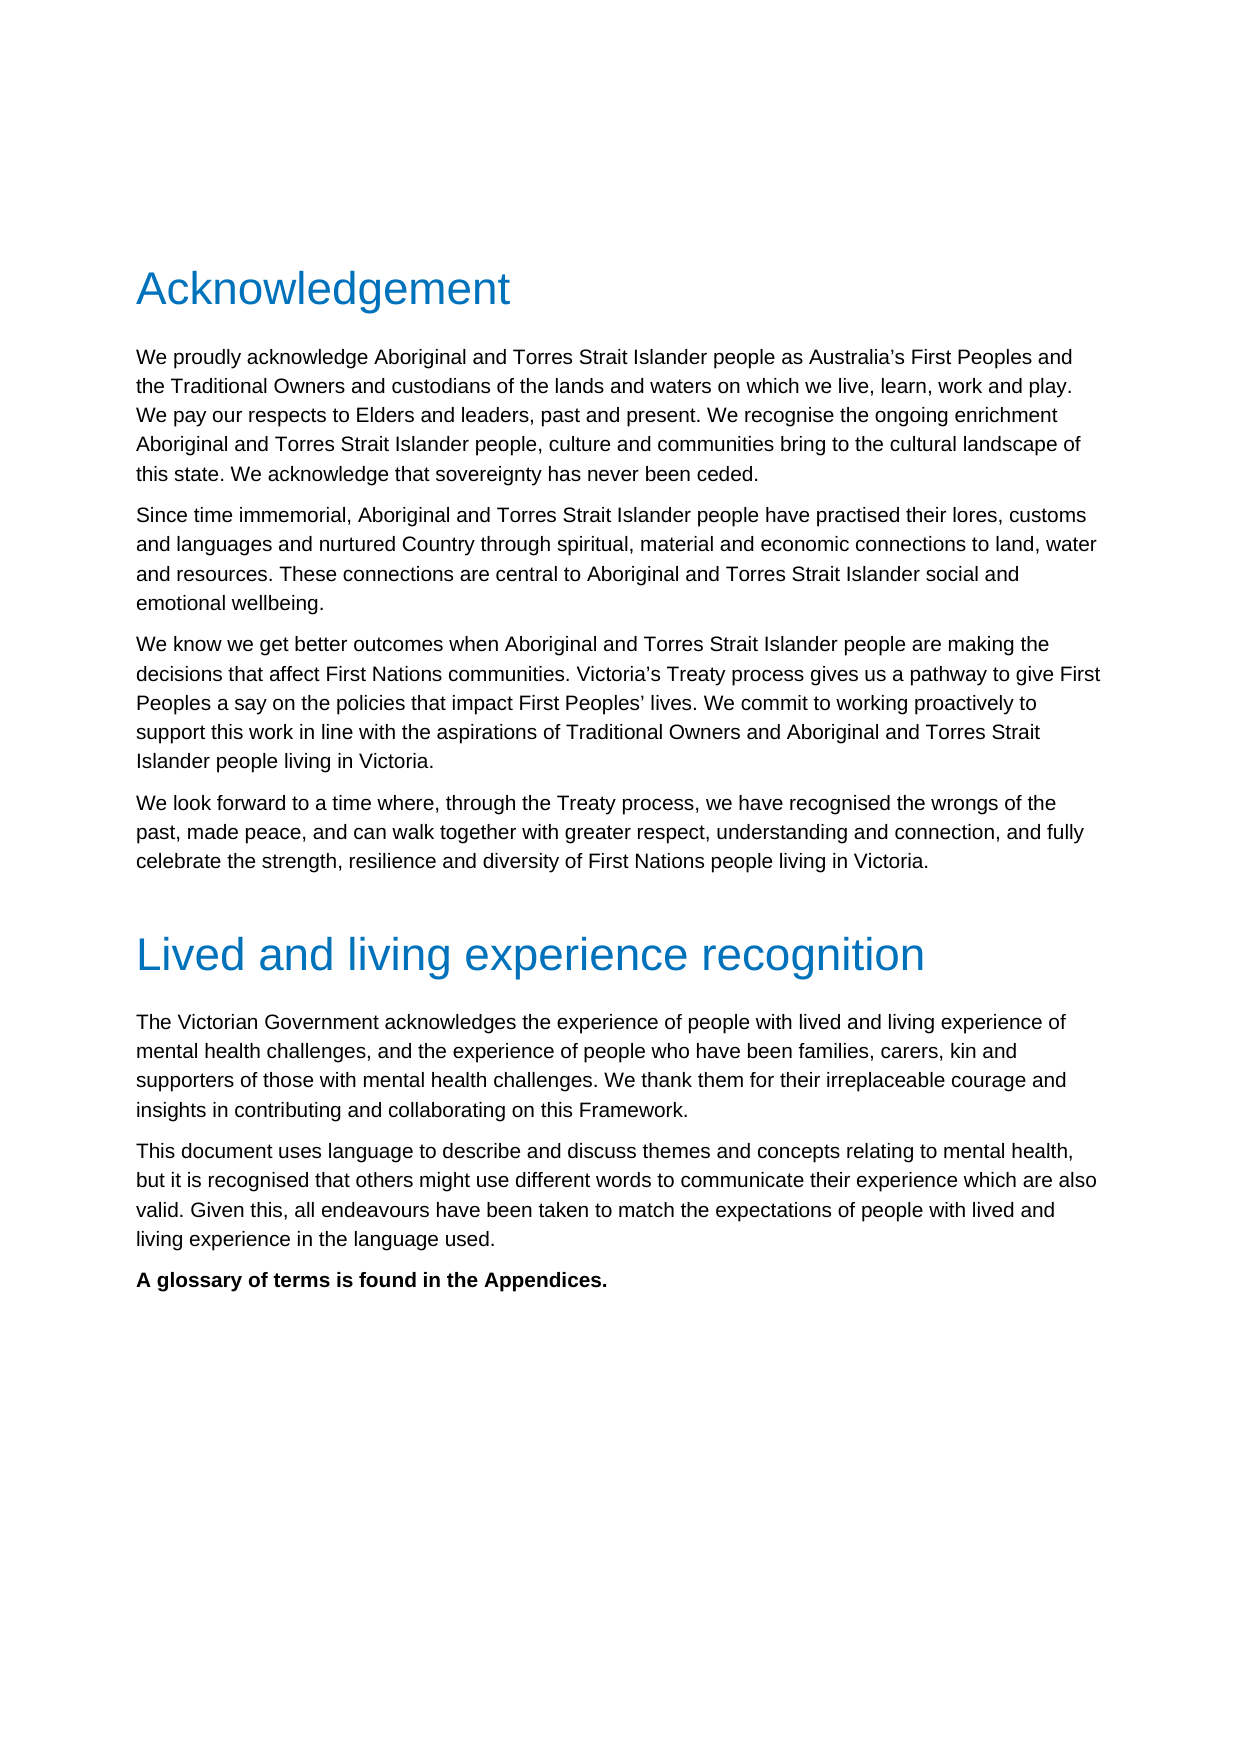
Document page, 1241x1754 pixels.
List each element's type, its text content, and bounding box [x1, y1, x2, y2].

text A glossary of terms is found in the Appendices. [136, 1263, 1104, 1292]
text The Victorian Government acknowledges the experience of people with lived and living experience of mental health challenges, and the experience of people who have been families, carers, kin and supporters of those with mental health challenges. We thank them for their irreplaceable courage and insights in contributing and collaborating on this Framework. [136, 1005, 1104, 1121]
text We proudly acknowledge Aboriginal and Torres Strait Islander people as Australia’s First Peoples and the Traditional Owners and custodians of the lands and waters on which we live, learn, work and play. We pay our respects to Elders and leaders, past and present. We recognise the ongoing enrichment Aboriginal and Torres Strait Islander people, culture and communities bring to the cultural landscape of this state. We acknowledge that sovereignty has never been ceded. [136, 339, 1104, 485]
text Since time immemorial, Aboriginal and Torres Strait Islander people have practised their lores, customs and languages and nurtured Country through spiritual, material and economic connections to land, water and resources. These connections are central to Aboriginal and Torres Strait Islander social and emotional wellbeing. [136, 498, 1104, 614]
text We know we get better outcomes when Aboriginal and Torres Strait Islander people are making the decisions that affect First Nations communities. Victoria’s Treaty process gives us a pathway to give First Peoples a say on the policies that impact First Peoples’ lives. We commit to working proactively to support this work in line with the aspirations of Traditional Owners and Aboriginal and Torres Strait Islander people living in Victoria. [136, 627, 1104, 773]
text We look forward to a time where, through the Treaty process, we have recognised the wrongs of the past, made peace, and can walk together with greater respect, understanding and connection, and fully celebrate the strength, resilience and diversity of First Nations people living in Victoria. [136, 785, 1104, 873]
subtitle Lived and living experience recognition [136, 927, 1104, 980]
subtitle Acknowledgement [136, 262, 1104, 314]
text This document uses language to describe and discuss themes and concepts relating to mental health, but it is recognised that others might use different words to communicate their experience which are also valid. Given this, all endeavours have been taken to match the expectations of people with lived and living experience in the language used. [136, 1134, 1104, 1251]
